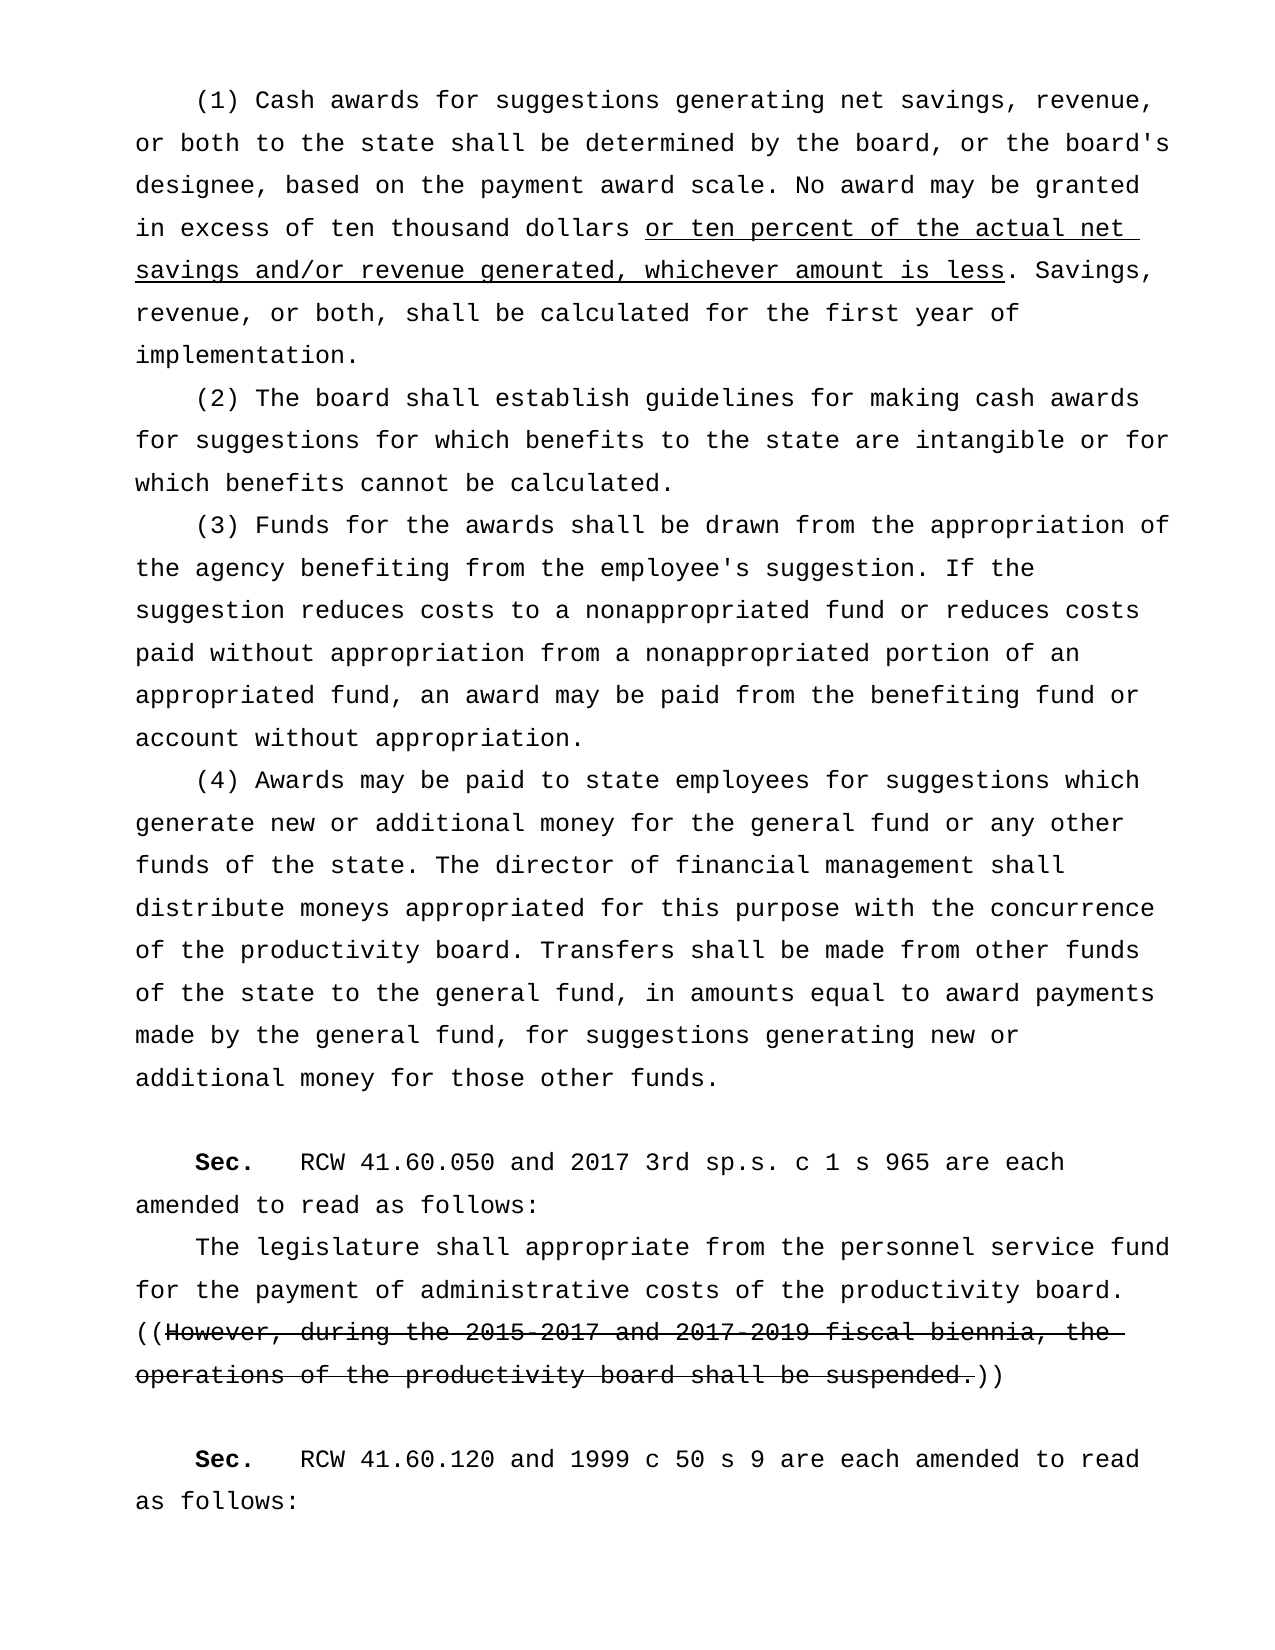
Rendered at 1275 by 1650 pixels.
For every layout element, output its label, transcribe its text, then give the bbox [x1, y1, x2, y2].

text (2) The board shall establish guidelines for making cash awards for suggestions for which benefits to the state are intangible or for which benefits cannot be calculated. [135, 372, 1170, 500]
text (4) Awards may be paid to state employees for suggestions which generate new or additional money for the general fund or any other funds of the state. The director of financial management shall distribute moneys appropriated for this purpose with the concurrence of the productivity board. Transfers shall be made from other funds of the state to the general fund, in amounts equal to award payments made by the general fund, for suggestions generating new or additional money for those other funds. [135, 755, 1170, 1095]
text Sec. RCW 41.60.050 and 2017 3rd sp.s. c 1 s 965 are each amended to read as follows: [135, 1137, 1170, 1222]
text Sec. RCW 41.60.120 and 1999 c 50 s 9 are each amended to read as follows: [135, 1433, 1170, 1518]
text The legislature shall appropriate from the personnel service fund for the payment of administrative costs of the productivity board. ((However, during the 2015-2017 and 2017-2019 fiscal biennia, the operations of the productivity board shall be suspended.)) [135, 1222, 1170, 1392]
text (1) Cash awards for suggestions generating net savings, revenue, or both to the state shall be determined by the board, or the board's designee, based on the payment award scale. No award may be granted in excess of ten thousand dollars or ten percent of the actual net savings and/or revenue generated, whichever amount is less. Savings, revenue, or both, shall be calculated for the first year of implementation. [135, 75, 1170, 372]
text (3) Funds for the awards shall be drawn from the appropriation of the agency benefiting from the employee's suggestion. If the suggestion reduces costs to a nonappropriated fund or reduces costs paid without appropriation from a nonappropriated portion of an appropriated fund, an award may be paid from the benefiting fund or account without appropriation. [135, 500, 1170, 755]
